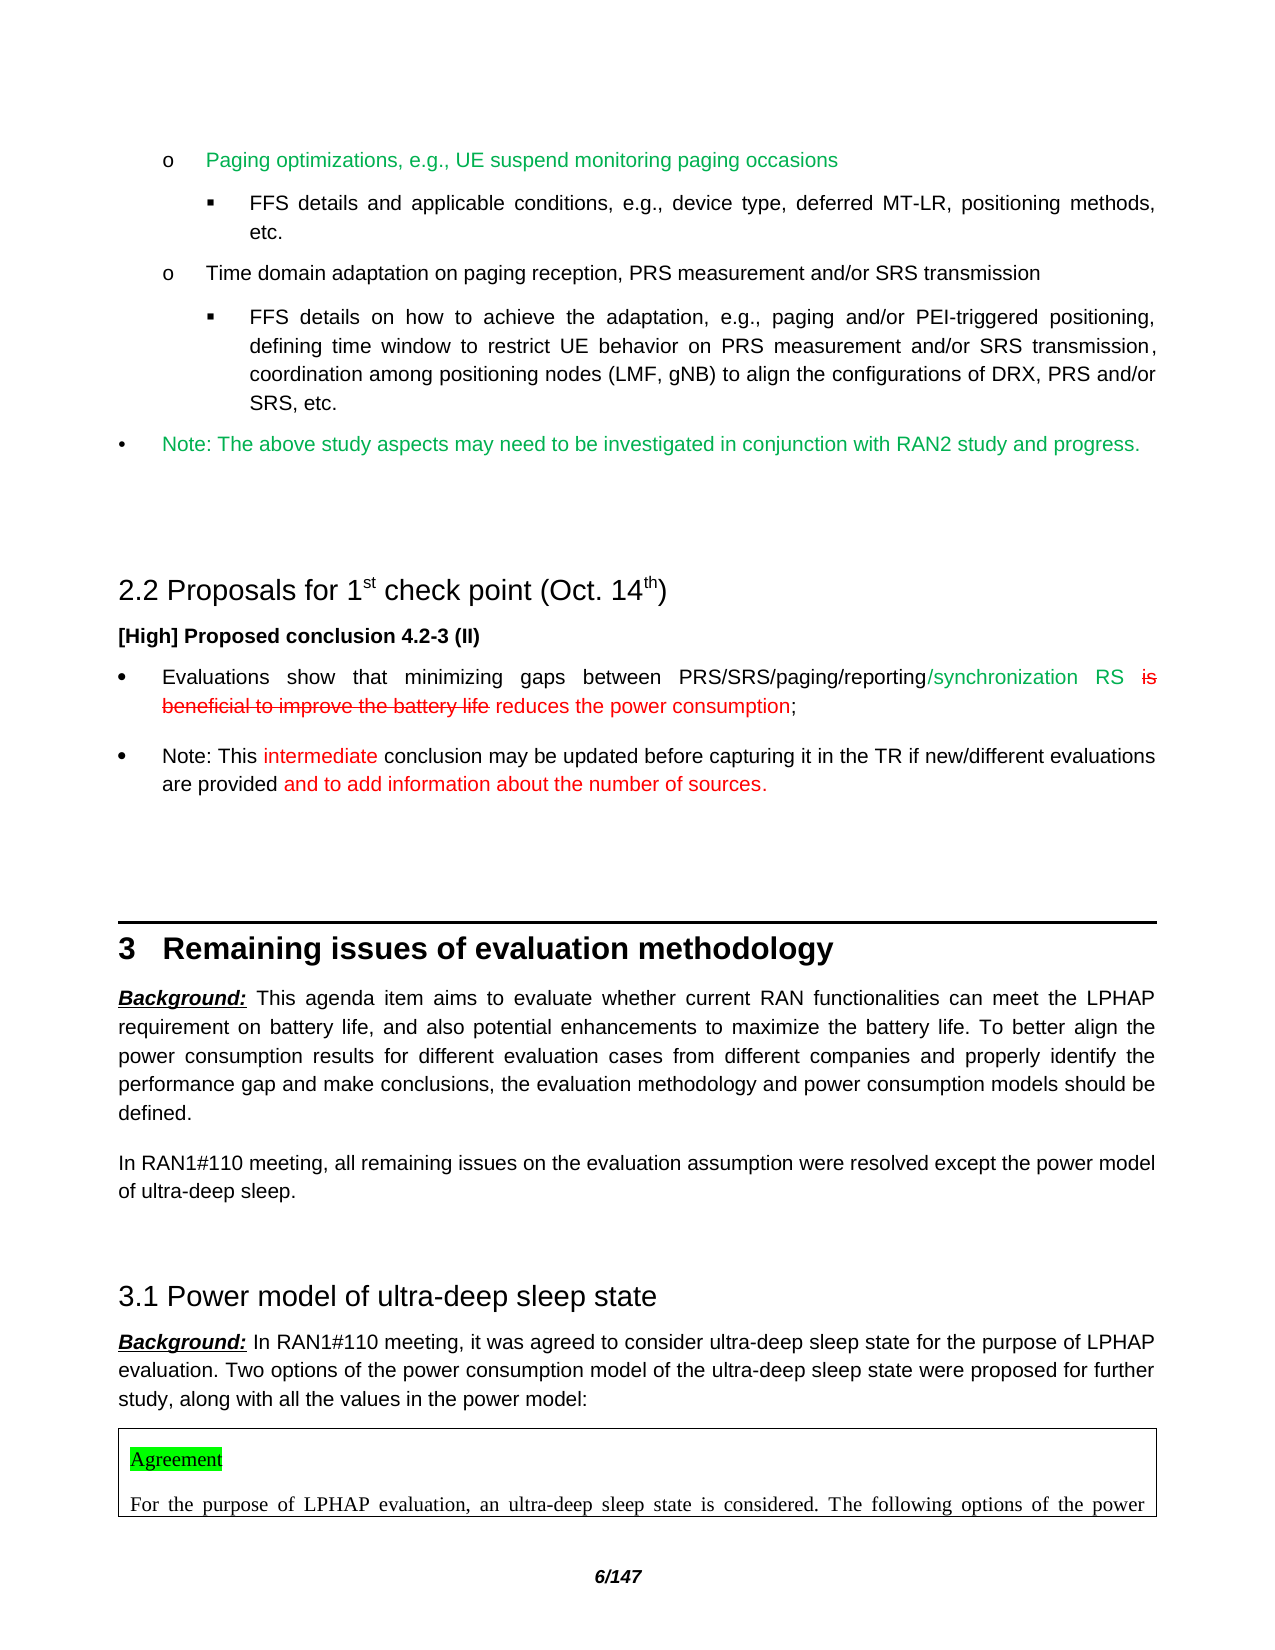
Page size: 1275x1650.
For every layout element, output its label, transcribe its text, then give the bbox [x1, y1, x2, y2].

list Evaluations show that minimizing gaps between PRS/SRS/paging/reporting/synchronization RS is beneficial to improve the battery life reduces the power consumption; [118, 665, 1157, 718]
text Background: In RAN1#110 meeting, it was agreed to consider ultra-deep sleep state for the purpose of LPHAP evaluation. Two options of the power consumption model of the ultra-deep sleep state were proposed for further study, along with all the values in the power model: [118, 1329, 1157, 1411]
list Note: This intermediate conclusion may be updated before capturing it in the TR if new/different evaluations are provided and to add information about the number of sources. [118, 743, 1157, 796]
list Time domain adaptation on paging reception, PRS measurement and/or SRS transmission [162, 261, 1157, 287]
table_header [119, 1429, 1156, 1516]
list FFS details and applicable conditions, e.g., device type, deferred MT-LR, positioning methods, etc. [206, 191, 1157, 244]
list FFS details on how to achieve the adaptation, e.g., paging and/or PEI-triggered positioning, defining time window to restrict UE behavior on PRS measurement and/or SRS transmission, coordination among positioning nodes (LMF, gNB) to align the configurations of DRX, PRS and/or SRS, etc. [206, 305, 1157, 415]
subtitle 3.1 Power model of ultra-deep sleep state [118, 1278, 1157, 1312]
text In RAN1#110 meeting, all remaining issues on the evaluation assumption were resolved except the power model of ultra-deep sleep. [118, 1151, 1157, 1203]
text Background: This agenda item aims to evaluate whether current RAN functionalities can meet the LPHAP requirement on battery life, and also potential enhancements to maximize the battery life. To better align the power consumption results for different evaluation cases from different companies and properly identify the performance gap and make conclusions, the evaluation methodology and power consumption models should be defined. [118, 986, 1157, 1125]
subtitle 2.2 Proposals for 1st check point (Oct. 14th) [118, 573, 1157, 606]
text Remaining issues of evaluation methodology [118, 924, 1157, 966]
list Paging optimizations, e.g., UE suspend monitoring paging occasions [162, 148, 1157, 173]
text [High] Proposed conclusion 4.2-3 (II) [118, 624, 1157, 648]
list Note: The above study aspects may need to be investigated in conjunction with RAN2 study and progress. [118, 432, 1157, 456]
